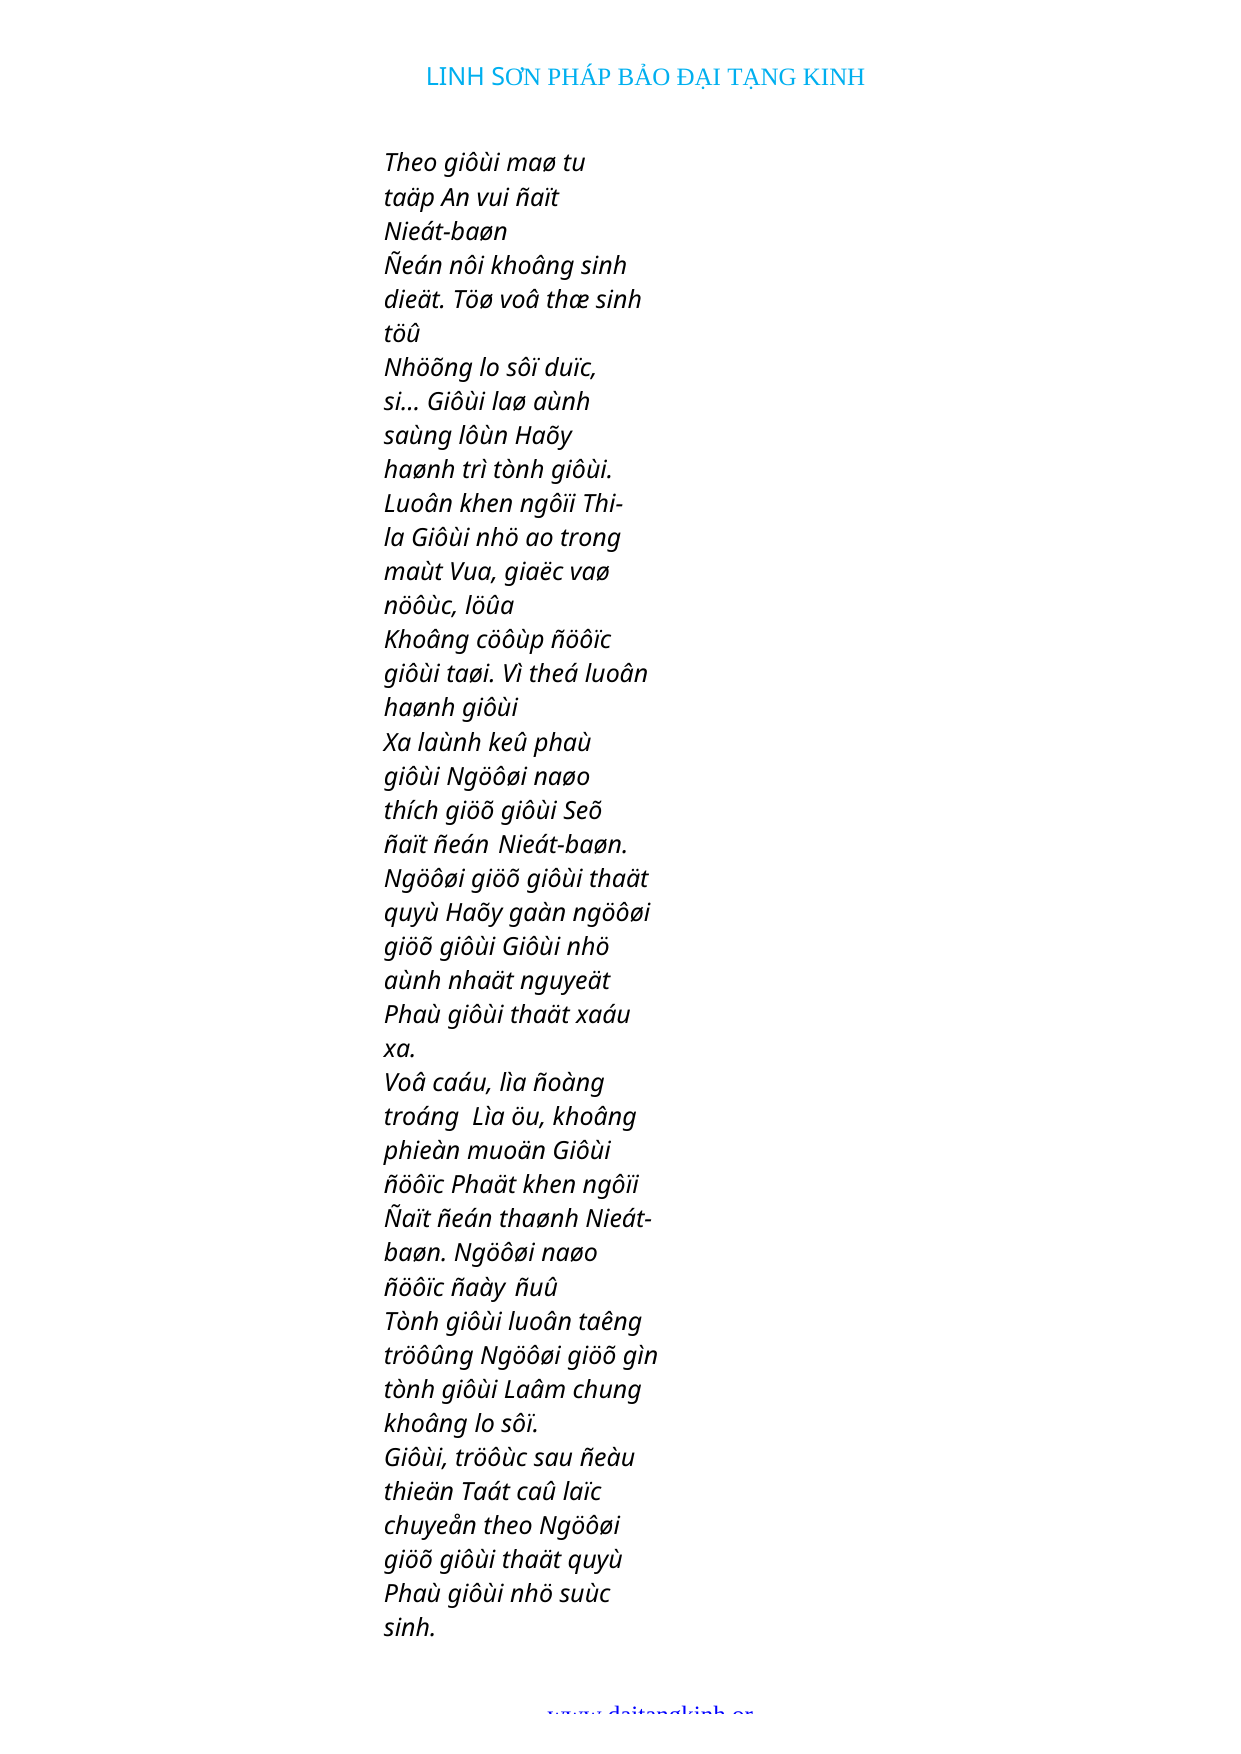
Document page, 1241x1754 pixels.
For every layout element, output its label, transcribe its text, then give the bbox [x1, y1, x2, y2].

text Giôùi, tröôùc sau ñeàu thieän Taát caû laïc chuyeån theo Ngöôøi giöõ giôùi thaät quyù Phaù giôùi nhö suùc sinh. [384, 1439, 648, 1644]
text Nhöõng lo sôï duïc, si… Giôùi laø aùnh saùng lôùn Haõy haønh trì tònh giôùi. Luoân khen ngôïi Thi-la Giôùi nhö ao trong maùt Vua, giaëc vaø nöôùc, löûa [384, 349, 630, 622]
text Xa laùnh keû phaù giôùi Ngöôøi naøo thích giöõ giôùi Seõ ñaït ñeán Nieát-baøn. [384, 724, 645, 860]
text Voâ caáu, lìa ñoàng troáng Lìa öu, khoâng phieàn muoän Giôùi ñöôïc Phaät khen ngôïi Ñaït ñeán thaønh Nieát-baøn. Ngöôøi naøo ñöôïc ñaày ñuû [384, 1065, 656, 1303]
text Ñeán nôi khoâng sinh dieät. Töø voâ thæ sinh töû [384, 247, 648, 349]
text Ngöôøi giöõ giôùi thaät quyù Haõy gaàn ngöôøi giöõ giôùi Giôùi nhö aùnh nhaät nguyeät Phaù giôùi thaät xaáu xa. [384, 860, 656, 1065]
text Tònh giôùi luoân taêng tröôûng Ngöôøi giöõ gìn tònh giôùi Laâm chung khoâng lo sôï. [384, 1303, 662, 1439]
text Khoâng cöôùp ñöôïc giôùi taøi. Vì theá luoân haønh giôùi [384, 622, 656, 724]
text Theo giôùi maø tu taäp An vui ñaït Nieát-baøn [384, 145, 593, 247]
